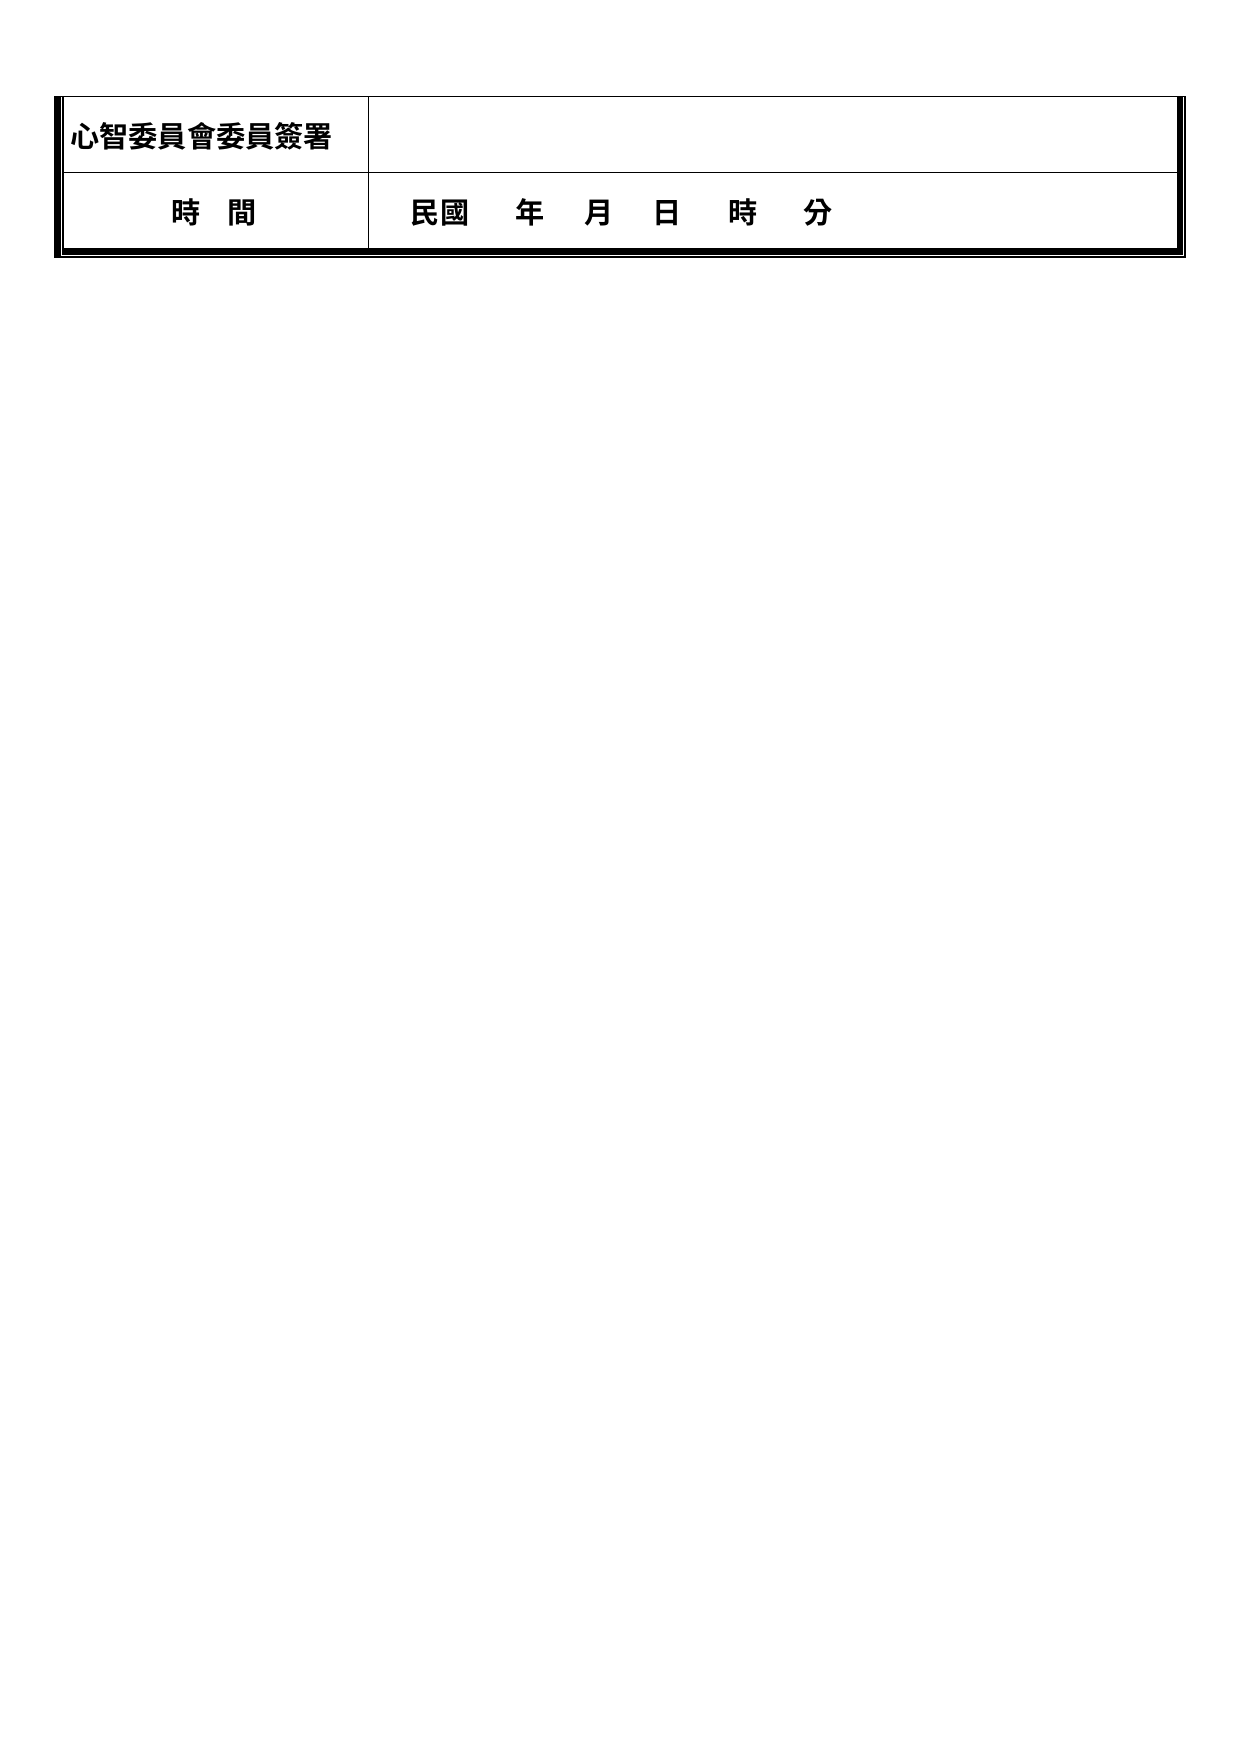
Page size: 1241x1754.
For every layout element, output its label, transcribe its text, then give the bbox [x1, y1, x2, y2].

table_cell [369, 97, 1177, 172]
table_cell 民國 年 月 日 時 分 [369, 173, 1177, 248]
table_cell 時 間 [64, 173, 368, 248]
table_cell 心智委員會委員簽署 [64, 97, 368, 172]
